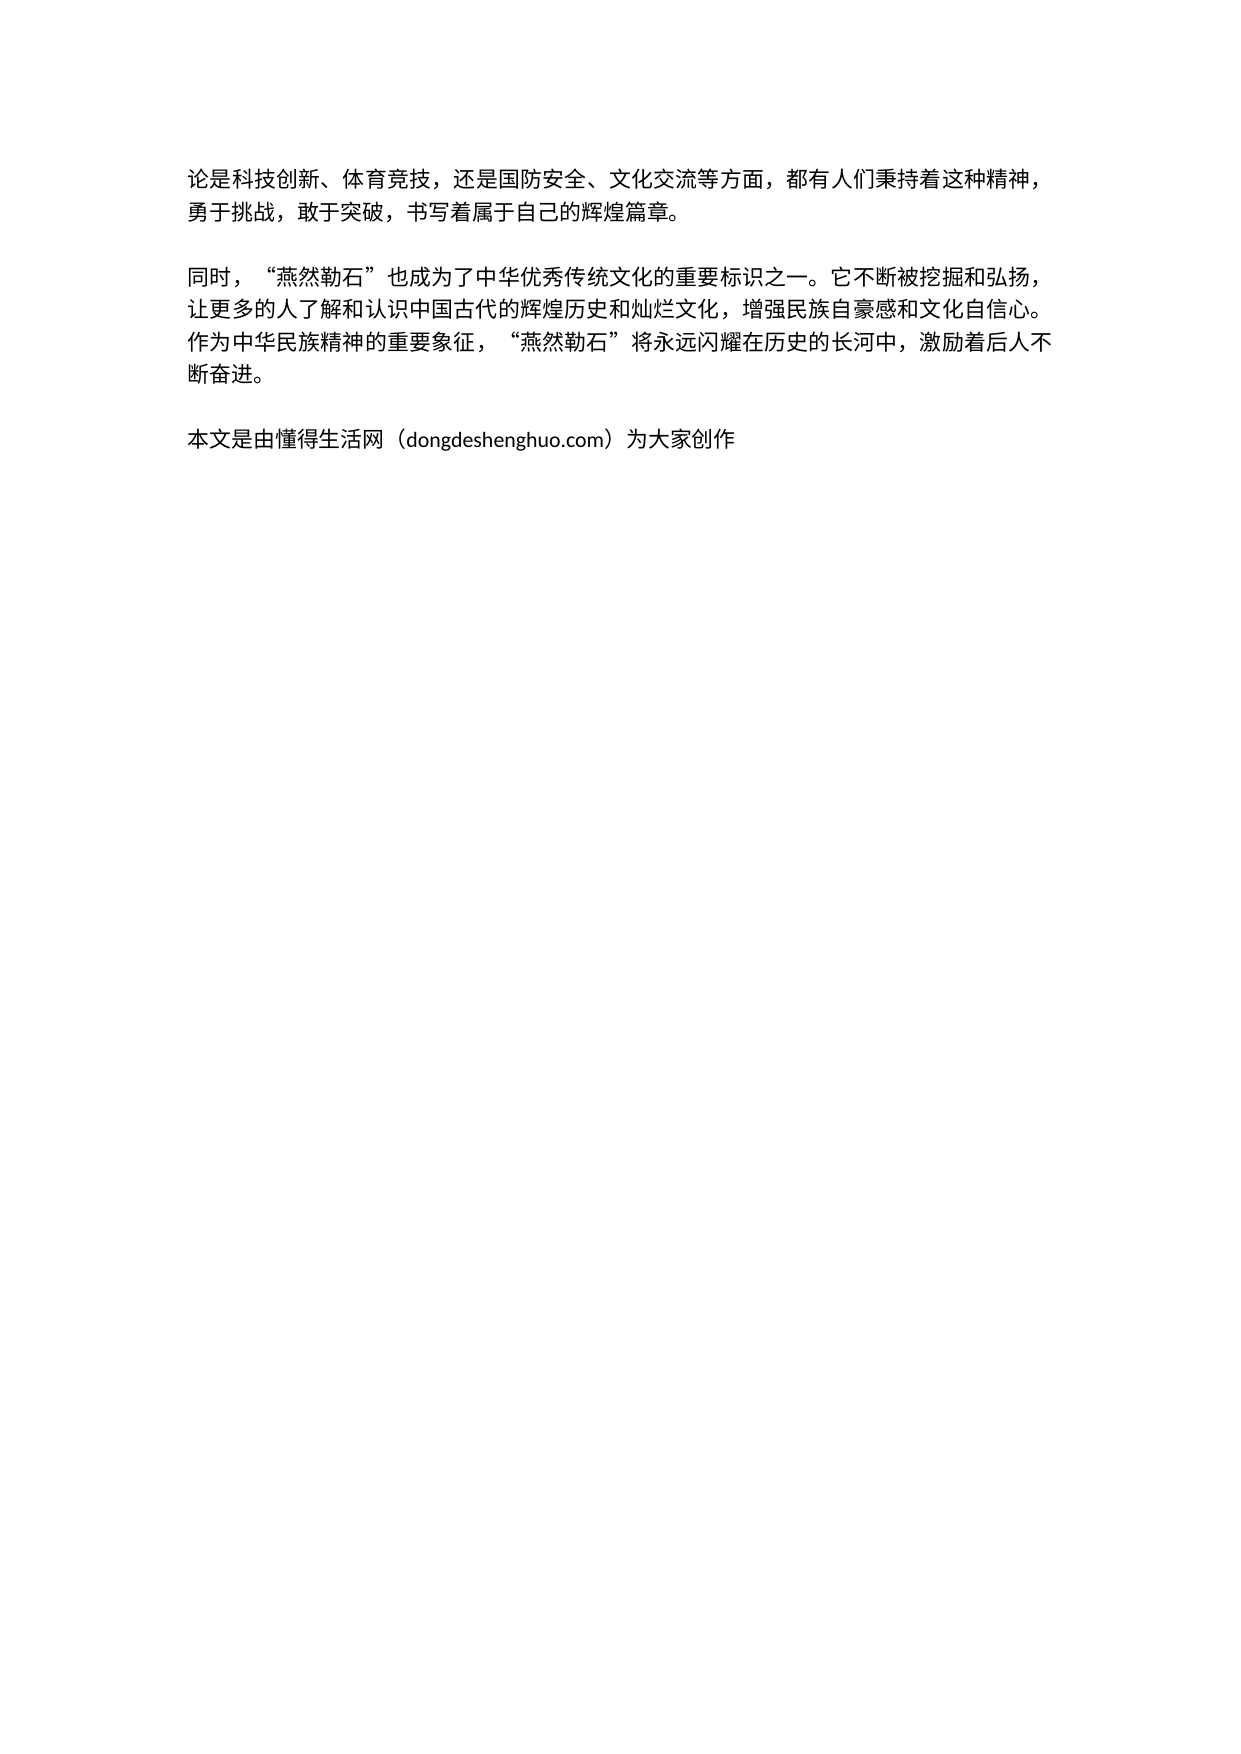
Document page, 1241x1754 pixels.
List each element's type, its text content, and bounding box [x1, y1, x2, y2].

text 同时，“燕然勒石”也成为了中华优秀传统文化的重要标识之一。它不断被挖掘和弘扬，让更多的人了解和认识中国古代的辉煌历史和灿烂文化，增强民族自豪感和文化自信心。作为中华民族精神的重要象征，“燕然勒石”将永远闪耀在历史的长河中，激励着后人不断奋进。 [187, 259, 1053, 389]
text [187, 162, 1053, 227]
text 本文是由懂得生活网（dongdeshenghuo.com）为大家创作 [187, 422, 1053, 454]
